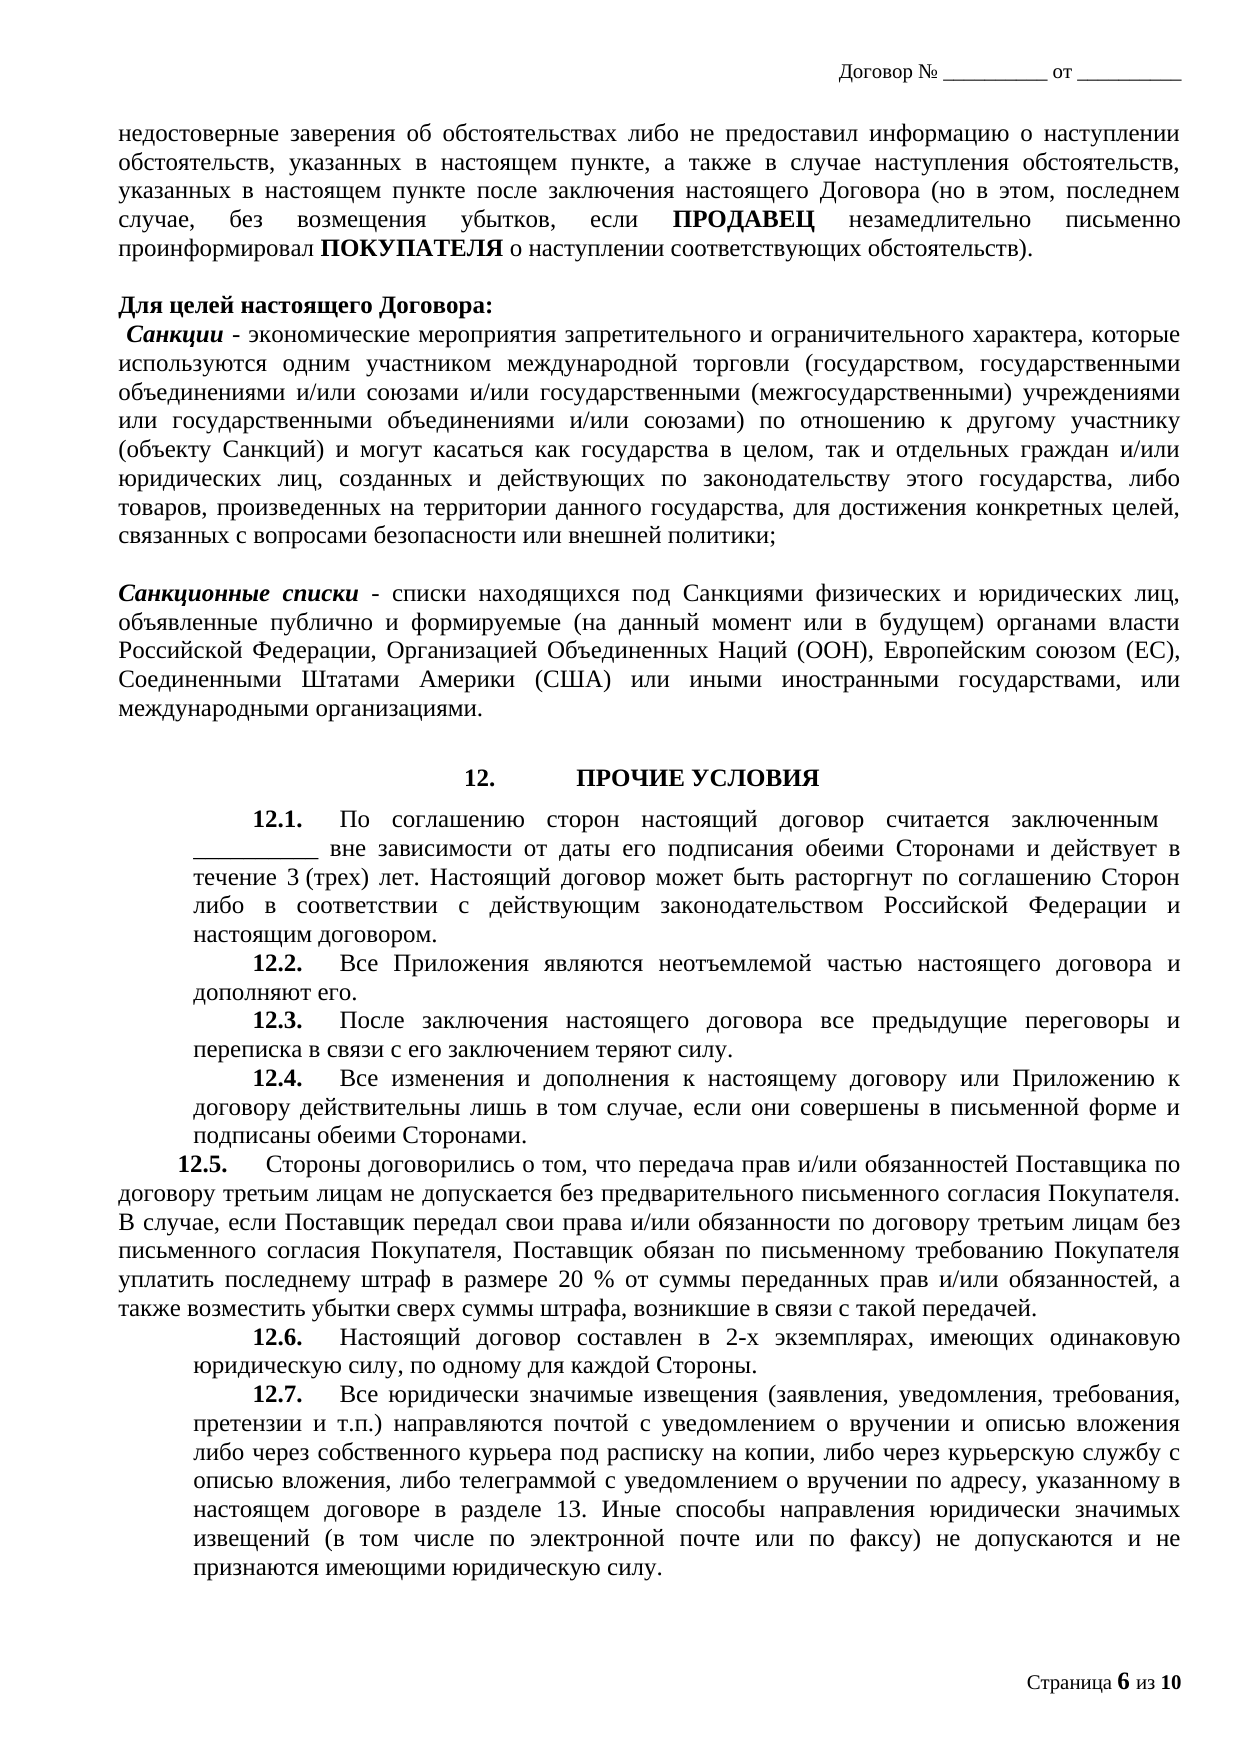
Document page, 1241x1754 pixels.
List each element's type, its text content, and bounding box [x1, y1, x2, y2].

text Санкционные списки - списки находящихся под Санкциями физических и юридических лиц, объявленные публично и формируемые (на данный момент или в будущем) органами власти Российской Федерации, Организацией Объединенных Наций (ООН), Европейским союзом (ЕС), Соединенными Штатами Америки (США) или иными иностранными государствами, или международными организациями. [118, 578, 1181, 722]
list Все Приложения являются неотъемлемой частью настоящего договора и дополняют его. [193, 948, 1181, 1006]
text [118, 118, 1181, 262]
list Все юридически значимые извещения (заявления, уведомления, требования, претензии и т.п.) направляются почтой с уведомлением о вручении и описью вложения либо через собственного курьера под расписку на копии, либо через курьерскую службу с описью вложения, либо телеграммой с уведомлением о вручении по адресу, указанному в настоящем договоре в разделе 13. Иные способы направления юридически значимых извещений (в том числе по электронной почте или по факсу) не допускаются и не признаются имеющими юридическую силу. [193, 1379, 1181, 1581]
list Настоящий договор составлен в 2-х экземплярах, имеющих одинаковую юридическую силу, по одному для каждой Стороны. [193, 1322, 1181, 1379]
text Санкции - экономические мероприятия запретительного и ограничительного характера, которые используются одним участником международной торговли (государством, государственными объединениями и/или союзами и/или государственными (межгосударственными) учреждениями или государственными объединениями и/или союзами) по отношению к другому участнику (объекту Санкций) и могут касаться как государства в целом, так и отдельных граждан и/или юридических лиц, созданных и действующих по законодательству этого государства, либо товаров, произведенных на территории данного государства, для достижения конкретных целей, связанных с вопросами безопасности или внешней политики; [118, 319, 1181, 549]
list Все изменения и дополнения к настоящему договору или Приложению к договору действительны лишь в том случае, если они совершены в письменной форме и подписаны обеими Сторонами. [193, 1063, 1181, 1149]
list Стороны договорились о том, что передача прав и/или обязанностей Поставщика по договору третьим лицам не допускается без предварительного письменного согласия Покупателя. В случае, если Поставщик передал свои права и/или обязанности по договору третьим лицам без письменного согласия Покупателя, Поставщик обязан по письменному требованию Покупателя уплатить последнему штраф в размере 20 % от суммы переданных прав и/или обязанностей, а также возместить убытки сверх суммы штрафа, возникшие в связи с такой передачей. [118, 1149, 1181, 1322]
list После заключения настоящего договора все предыдущие переговоры и переписка в связи с его заключением теряют силу. [193, 1006, 1181, 1063]
list ПРОЧИЕ УСЛОВИЯ [118, 763, 1181, 792]
text Для целей настоящего Договора: [118, 291, 1181, 319]
list По соглашению сторон настоящий договор считается заключенным __________ вне зависимости от даты его подписания обеими Сторонами и действует в течение 3 (трех) лет. Настоящий договор может быть расторгнут по соглашению Сторон либо в соответствии с действующим законодательством Российской Федерации и настоящим договором. [193, 804, 1181, 948]
